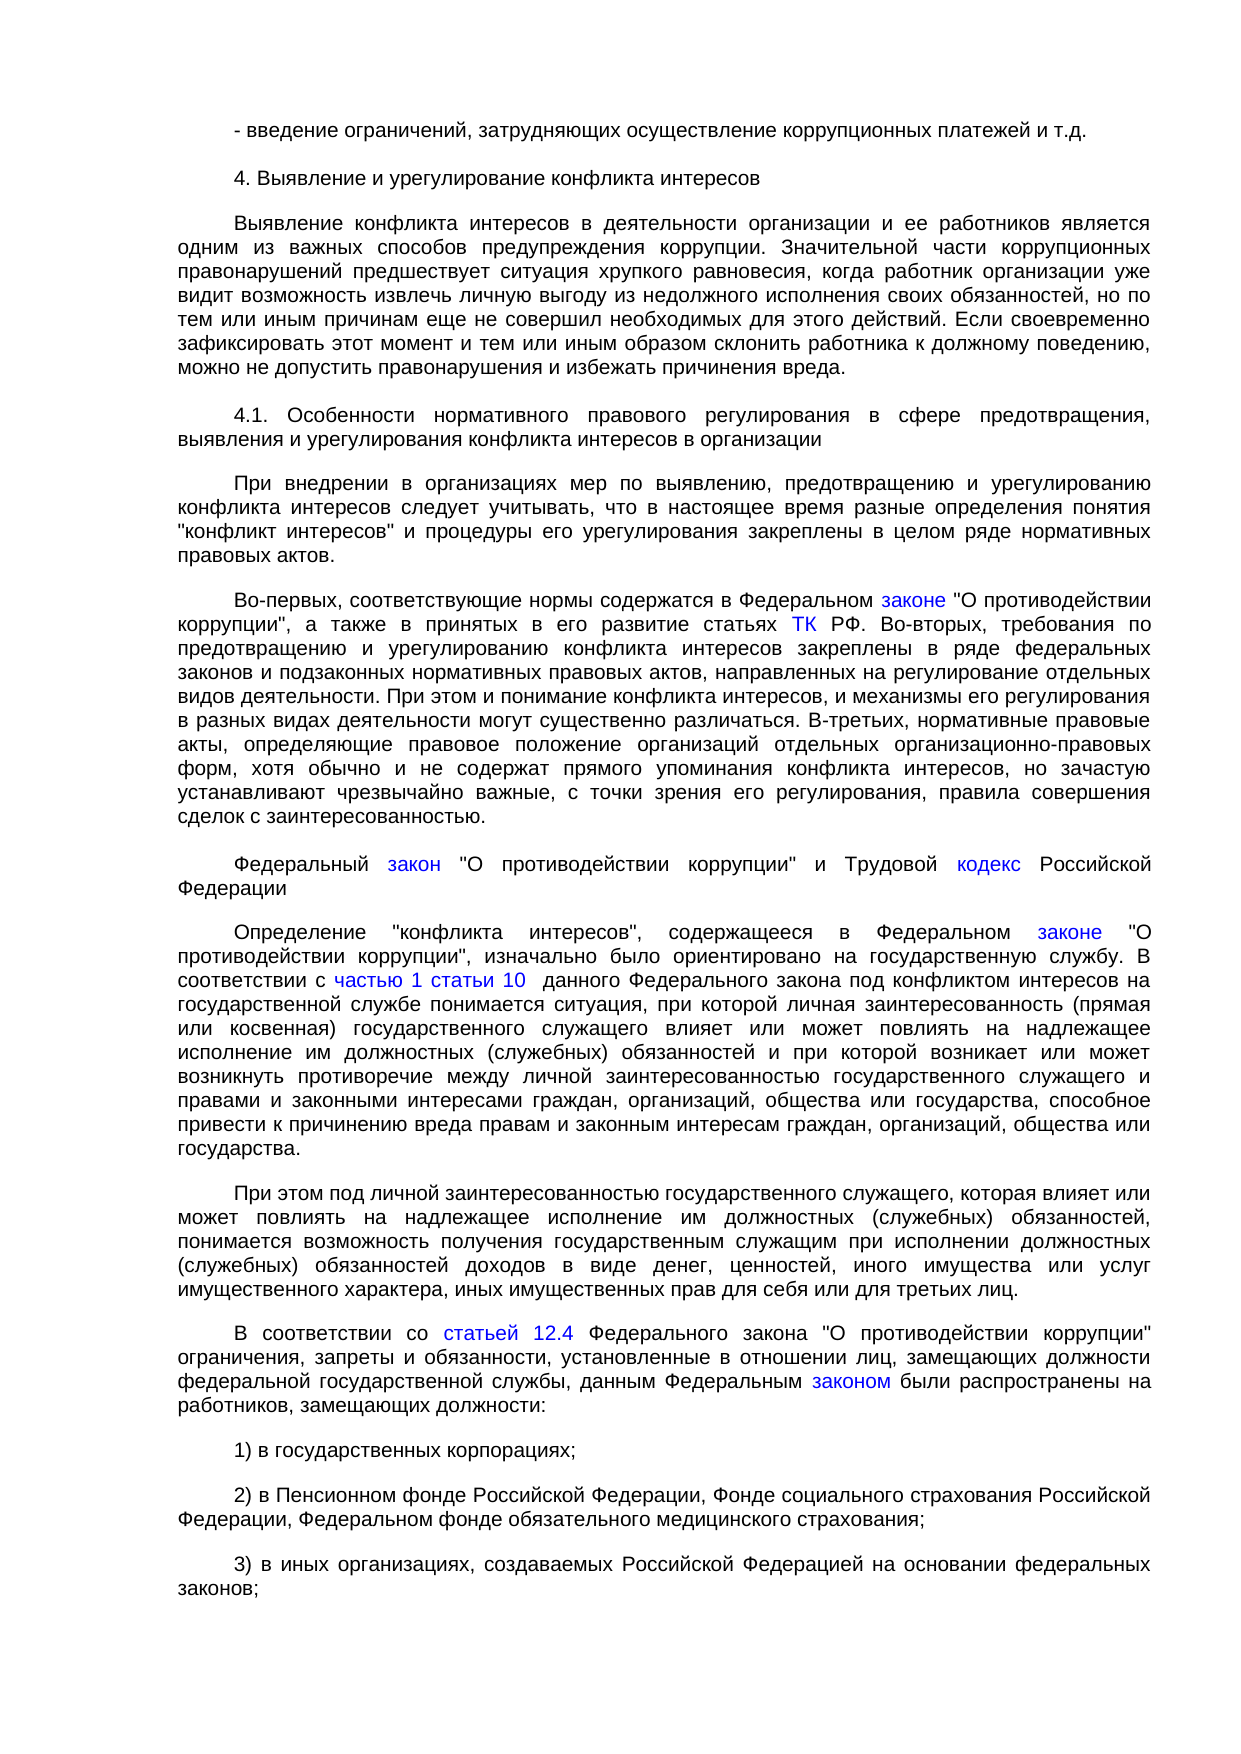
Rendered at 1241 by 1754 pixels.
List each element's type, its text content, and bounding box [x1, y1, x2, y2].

text Федеральный закон "О противодействии коррупции" и Трудовой кодекс Российской Федерации [177, 851, 1152, 899]
text При внедрении в организациях мер по выявлению, предотвращению и урегулированию конфликта интересов следует учитывать, что в настоящее время разные определения понятия "конфликт интересов" и процедуры его урегулирования закреплены в целом ряде нормативных правовых актов. [177, 471, 1152, 567]
text При этом под личной заинтересованностью государственного служащего, которая влияет или может повлиять на надлежащее исполнение им должностных (служебных) обязанностей, понимается возможность получения государственным служащим при исполнении должностных (служебных) обязанностей доходов в виде денег, ценностей, иного имущества или услуг имущественного характера, иных имущественных прав для себя или для третьих лиц. [177, 1181, 1152, 1300]
text 3) в иных организациях, создаваемых Российской Федерацией на основании федеральных законов; [177, 1551, 1152, 1599]
text Выявление конфликта интересов в деятельности организации и ее работников является одним из важных способов предупреждения коррупции. Значительной части коррупционных правонарушений предшествует ситуация хрупкого равновесия, когда работник организации уже видит возможность извлечь личную выгоду из недолжного исполнения своих обязанностей, но по тем или иным причинам еще не совершил необходимых для этого действий. Если своевременно зафиксировать этот момент и тем или иным образом склонить работника к должному поведению, можно не допустить правонарушения и избежать причинения вреда. [177, 211, 1152, 378]
text 2) в Пенсионном фонде Российской Федерации, Фонде социального страхования Российской Федерации, Федеральном фонде обязательного медицинского страхования; [177, 1483, 1152, 1531]
text В соответствии со статьей 12.4 Федерального закона "О противодействии коррупции" ограничения, запреты и обязанности, установленные в отношении лиц, замещающих должности федеральной государственной службы, данным Федеральным законом были распространены на работников, замещающих должности: [177, 1321, 1152, 1417]
text 1) в государственных корпорациях; [177, 1438, 1152, 1462]
text Определение "конфликта интересов", содержащееся в Федеральном законе "О противодействии коррупции", изначально было ориентировано на государственную службу. В соответствии с частью 1 статьи 10 данного Федерального закона под конфликтом интересов на государственной службе понимается ситуация, при которой личная заинтересованность (прямая или косвенная) государственного служащего влияет или может повлиять на надлежащее исполнение им должностных (служебных) обязанностей и при которой возникает или может возникнуть противоречие между личной заинтересованностью государственного служащего и правами и законными интересами граждан, организаций, общества или государства, способное привести к причинению вреда правам и законным интересам граждан, организаций, общества или государства. [177, 920, 1152, 1160]
text Во-первых, соответствующие нормы содержатся в Федеральном законе "О противодействии коррупции", а также в принятых в его развитие статьях ТК РФ. Во-вторых, требования по предотвращению и урегулированию конфликта интересов закреплены в ряде федеральных законов и подзаконных нормативных правовых актов, направленных на регулирование отдельных видов деятельности. При этом и понимание конфликта интересов, и механизмы его регулирования в разных видах деятельности могут существенно различаться. В-третьих, нормативные правовые акты, определяющие правовое положение организаций отдельных организационно-правовых форм, хотя обычно и не содержат прямого упоминания конфликта интересов, но зачастую устанавливают чрезвычайно важные, с точки зрения его регулирования, правила совершения сделок с заинтересованностью. [177, 588, 1152, 827]
text - введение ограничений, затрудняющих осуществление коррупционных платежей и т.д. [177, 118, 1152, 142]
text 4.1. Особенности нормативного правового регулирования в сфере предотвращения, выявления и урегулирования конфликта интересов в организации [177, 402, 1152, 450]
text 4. Выявление и урегулирование конфликта интересов [177, 166, 1152, 190]
